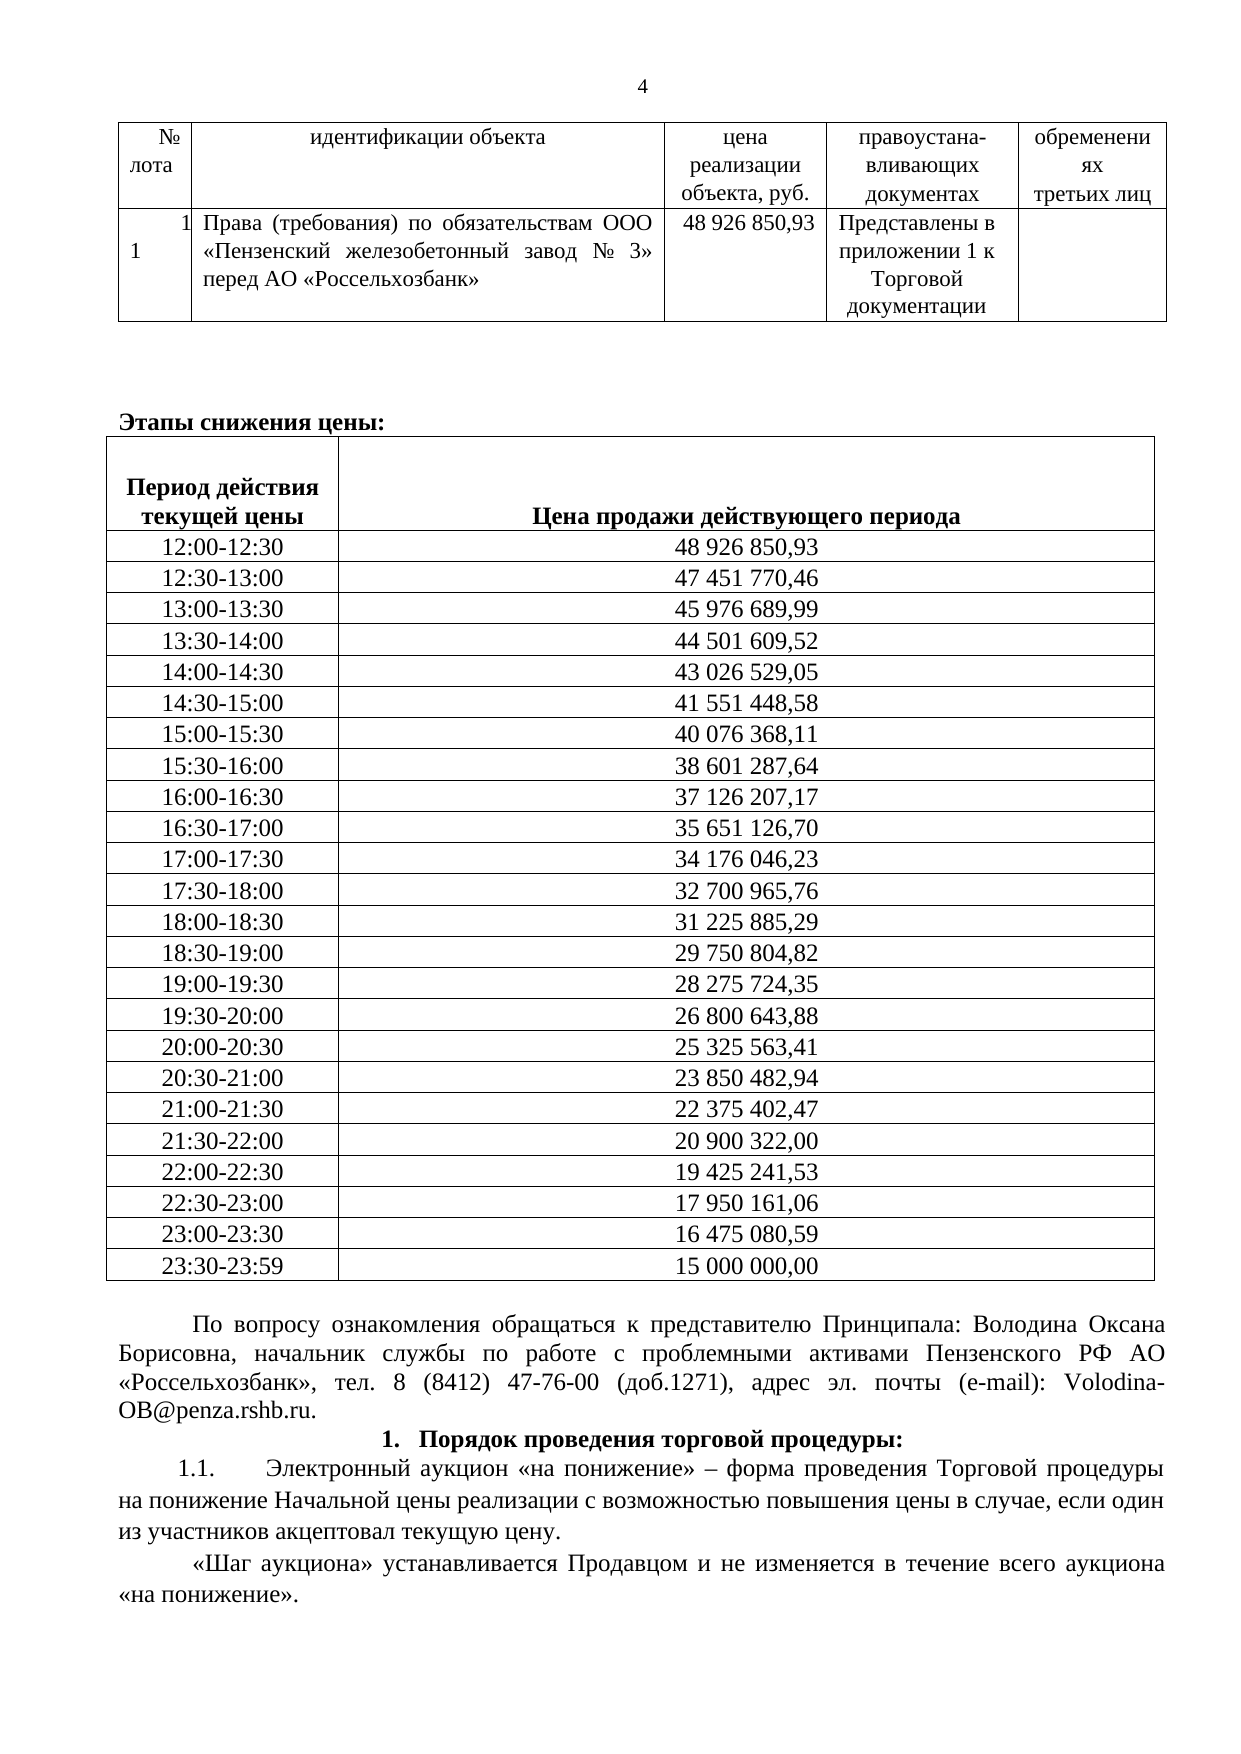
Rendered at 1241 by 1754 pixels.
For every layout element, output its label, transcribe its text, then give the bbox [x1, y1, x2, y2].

table_cell 32 700 965,76 [339, 874, 1154, 904]
table_cell 31 225 885,29 [339, 906, 1154, 936]
table_cell 20:30-21:00 [107, 1062, 338, 1092]
table_cell 15:00-15:30 [107, 718, 338, 748]
table_cell 40 076 368,11 [339, 718, 1154, 748]
table_cell 28 275 724,35 [339, 968, 1154, 998]
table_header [192, 123, 664, 208]
table_cell 14:30-15:00 [107, 687, 338, 717]
table_cell Представлены в приложении 1 к Торговой документации [827, 209, 1018, 321]
table_cell 45 976 689,99 [339, 593, 1154, 623]
table_cell 21:00-21:30 [107, 1093, 338, 1123]
table_cell 48 926 850,93 [665, 209, 826, 321]
table_cell 22:30-23:00 [107, 1187, 338, 1217]
table_cell 17:00-17:30 [107, 843, 338, 873]
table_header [827, 123, 1018, 208]
table_cell 14:00-14:30 [107, 656, 338, 686]
text Этапы снижения цены: [118, 407, 1167, 436]
table_cell 29 750 804,82 [339, 937, 1154, 967]
table_cell 13:00-13:30 [107, 593, 338, 623]
table_header Цена продажи действующего периода [339, 437, 1154, 529]
table_cell 48 926 850,93 [339, 531, 1154, 561]
table_cell 12:00-12:30 [107, 531, 338, 561]
table_cell 18:30-19:00 [107, 937, 338, 967]
table_cell 21:30-22:00 [107, 1124, 338, 1154]
table_cell 25 325 563,41 [339, 1031, 1154, 1061]
list Электронный аукцион «на понижение» – форма проведения Торговой процедуры на понижение Начальной цены реализации с возможностью повышения цены в случае, если один из участников акцептовал текущую цену. [118, 1453, 1164, 1545]
table_cell 16:00-16:30 [107, 781, 338, 811]
table_cell 22 375 402,47 [339, 1093, 1154, 1123]
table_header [665, 123, 826, 208]
table_cell 47 451 770,46 [339, 562, 1154, 592]
table_cell 12:30-13:00 [107, 562, 338, 592]
table_cell 37 126 207,17 [339, 781, 1154, 811]
table_header Период действия текущей цены [107, 437, 338, 529]
text «Шаг аукциона» устанавливается Продавцом и не изменяется в течение всего аукциона «на понижение». [118, 1548, 1167, 1608]
table_cell 11 [119, 209, 191, 321]
table_cell 15 000 000,00 [339, 1249, 1154, 1279]
table_header № № лота [119, 123, 191, 208]
table_cell 38 601 287,64 [339, 749, 1154, 779]
table_cell 13:30-14:00 [107, 624, 338, 654]
table_cell 43 026 529,05 [339, 656, 1154, 686]
table_cell 20 900 322,00 [339, 1124, 1154, 1154]
table_cell 15:30-16:00 [107, 749, 338, 779]
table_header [1019, 123, 1166, 208]
table_cell 19 425 241,53 [339, 1156, 1154, 1186]
table_cell 17:30-18:00 [107, 874, 338, 904]
table_cell 34 176 046,23 [339, 843, 1154, 873]
table_cell 19:00-19:30 [107, 968, 338, 998]
table_cell 22:00-22:30 [107, 1156, 338, 1186]
table_cell 41 551 448,58 [339, 687, 1154, 717]
list Порядок проведения торговой процедуры: [118, 1424, 1167, 1453]
table_cell 20:00-20:30 [107, 1031, 338, 1061]
table_cell 35 651 126,70 [339, 812, 1154, 842]
table_cell 16 475 080,59 [339, 1218, 1154, 1248]
table_cell 17 950 161,06 [339, 1187, 1154, 1217]
table_cell 23 850 482,94 [339, 1062, 1154, 1092]
table_cell 16:30-17:00 [107, 812, 338, 842]
table_cell 18:00-18:30 [107, 906, 338, 936]
text По вопросу ознакомления обращаться к представителю Принципала: Володина Оксана Борисовна, начальник службы по работе с проблемными активами Пензенского РФ АО «Россельхозбанк», тел. 8 (8412) 47-76-00 (доб.1271), адрес эл. почты (e-mail): Volodina-OB@penza.rshb.ru. [118, 1309, 1167, 1424]
table_cell 23:30-23:59 [107, 1249, 338, 1279]
table_cell 26 800 643,88 [339, 999, 1154, 1029]
table_cell 19:30-20:00 [107, 999, 338, 1029]
table_cell Права (требования) по обязательствам ООО «Пензенский железобетонный завод № 3» перед АО «Россельхозбанк» [192, 209, 664, 321]
table_cell [1019, 209, 1166, 321]
table_cell 23:00-23:30 [107, 1218, 338, 1248]
table_cell 44 501 609,52 [339, 624, 1154, 654]
